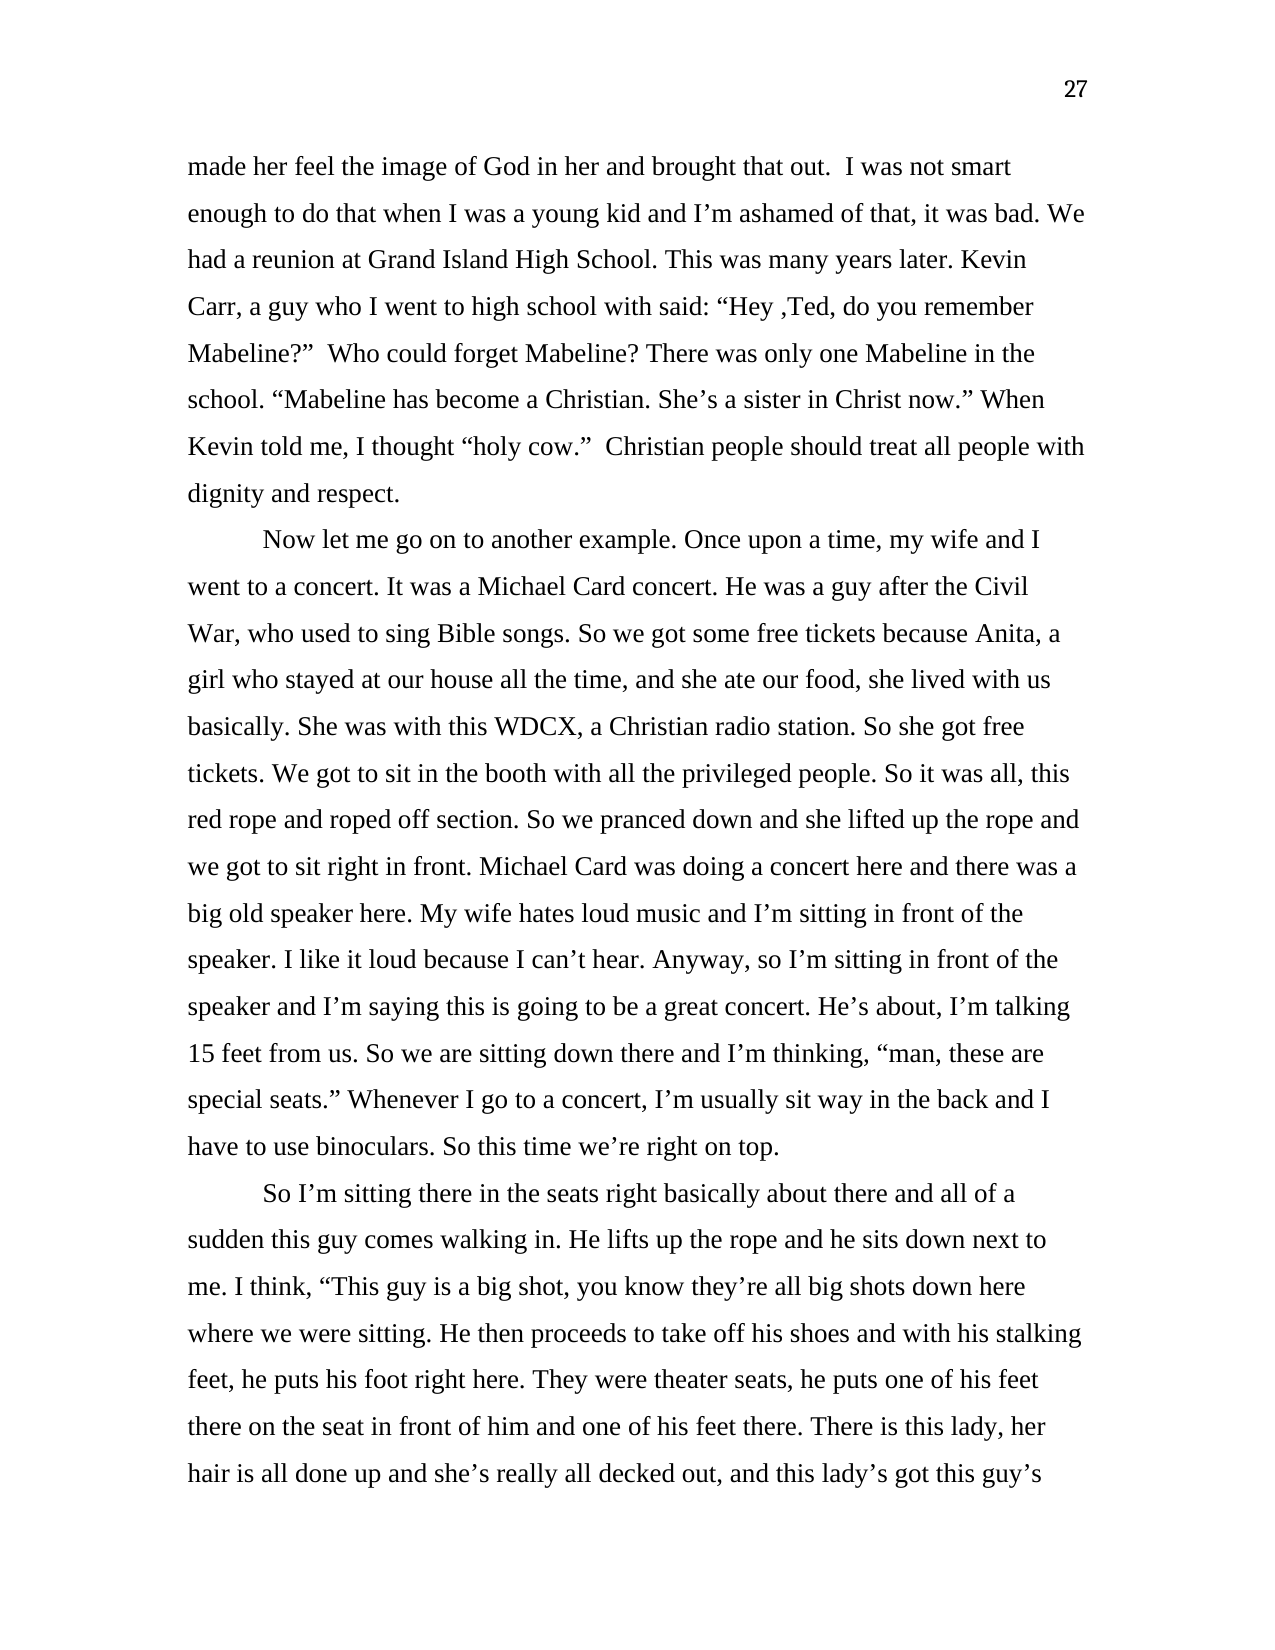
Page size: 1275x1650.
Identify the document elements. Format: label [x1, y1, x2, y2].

text [187, 150, 1087, 1488]
